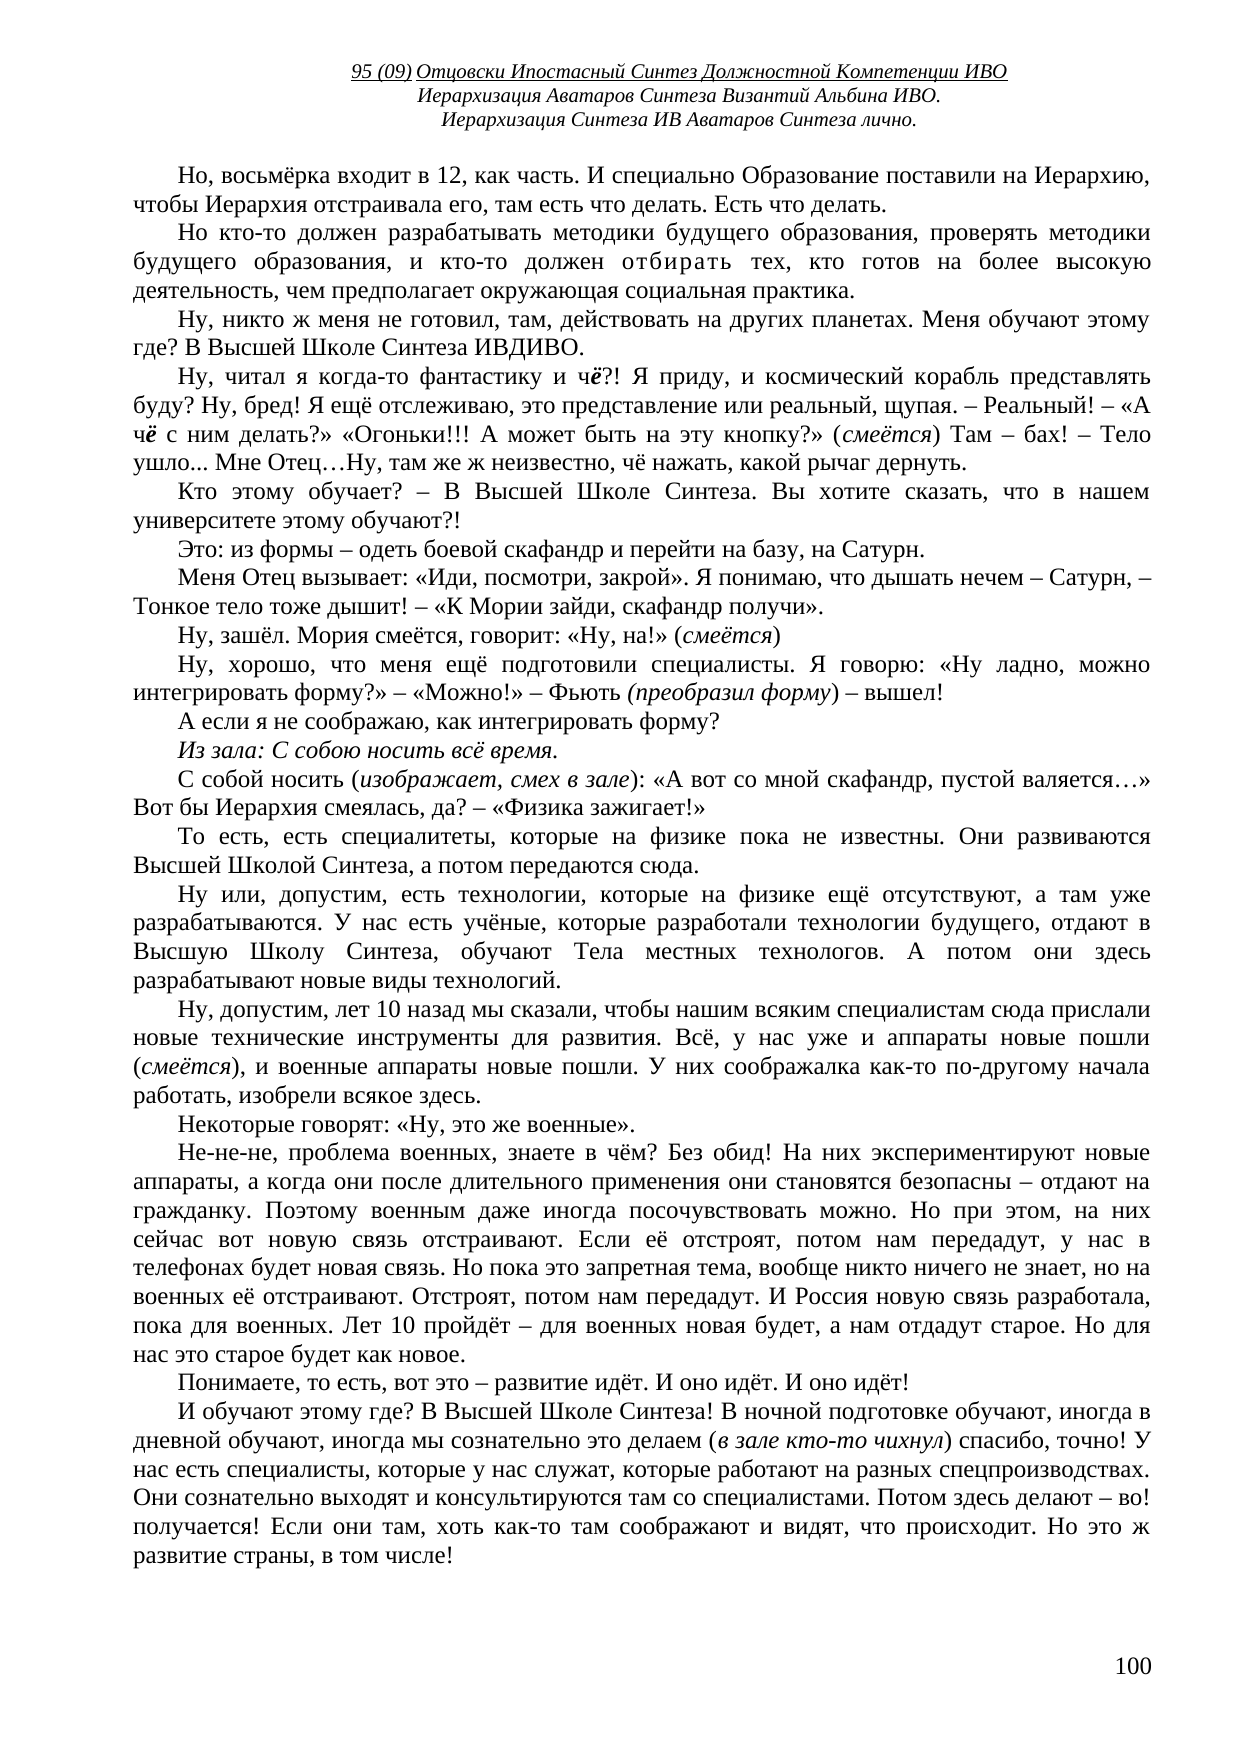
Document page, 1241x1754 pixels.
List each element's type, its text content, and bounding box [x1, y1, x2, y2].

text С собой носить (изображает, смех в зале): «А вот со мной скафандр, пустой валяется…» Вот бы Иерархия смеялась, да? – «Физика зажигает!» [133, 764, 1152, 821]
text Ну, хорошо, что меня ещё подготовили специалисты. Я говорю: «Ну ладно, можно интегрировать форму?» – «Можно!» – Фьють (преобразил форму) – вышел! [133, 649, 1152, 706]
text Ну или, допустим, есть технологии, которые на физике ещё отсутствуют, а там уже разрабатываются. У нас есть учёные, которые разработали технологии будущего, отдают в Высшую Школу Синтеза, обучают Тела местных технологов. А потом они здесь разрабатывают новые виды технологий. [133, 879, 1152, 994]
text Это: из формы – одеть боевой скафандр и перейти на базу, на Сатурн. [133, 534, 1152, 562]
text То есть, есть специалитеты, которые на физике пока не известны. Они развиваются Высшей Школой Синтеза, а потом передаются сюда. [133, 821, 1152, 879]
text Ну, допустим, лет 10 назад мы сказали, чтобы нашим всяким специалистам сюда прислали новые технические инструменты для развития. Всё, у нас уже и аппараты новые пошли (смеётся), и военные аппараты новые пошли. У них соображалка как-то по-другому начала работать, изобрели всякое здесь. [133, 994, 1152, 1109]
text Понимаете, то есть, вот это – развитие идёт. И оно идёт. И оно идёт! [133, 1367, 1152, 1396]
text Некоторые говорят: «Ну, это же военные». [133, 1109, 1152, 1137]
text Кто этому обучает? – В Высшей Школе Синтеза. Вы хотите сказать, что в нашем университете этому обучают?! [133, 476, 1152, 534]
text Из зала: С собою носить всё время. [133, 735, 1152, 764]
text Не-не-не, проблема военных, знаете в чём? Без обид! На них экспериментируют новые аппараты, а когда они после длительного применения они становятся безопасны – отдают на гражданку. Поэтому военным даже иногда посочувствовать можно. Но при этом, на них сейчас вот новую связь отстраивают. Если её отстроят, потом нам передадут, у нас в телефонах будет новая связь. Но пока это запретная тема, вообще никто ничего не знает, но на военных её отстраивают. Отстроят, потом нам передадут. И Россия новую связь разработала, пока для военных. Лет 10 пройдёт – для военных новая будет, а нам отдадут старое. Но для нас это старое будет как новое. [133, 1137, 1152, 1367]
text Меня Отец вызывает: «Иди, посмотри, закрой». Я понимаю, что дышать нечем – Сатурн, – Тонкое тело тоже дышит! – «К Мории зайди, скафандр получи». [133, 562, 1152, 620]
text Но кто-то должен разрабатывать методики будущего образования, проверять методики будущего образования, и кто-то должен отбирать тех, кто готов на более высокую деятельность, чем предполагает окружающая социальная практика. [133, 217, 1152, 304]
text Ну, зашёл. Мория смеётся, говорит: «Ну, на!» (смеётся) [133, 620, 1152, 649]
text И обучают этому где? В Высшей Школе Синтеза! В ночной подготовке обучают, иногда в дневной обучают, иногда мы сознательно это делаем (в зале кто-то чихнул) спасибо, точно! У нас есть специалисты, которые у нас служат, которые работают на разных спецпроизводствах. Они сознательно выходят и консультируются там со специалистами. Потом здесь делают – во! получается! Если они там, хоть как-то там соображают и видят, что происходит. Но это ж развитие страны, в том числе! [133, 1396, 1152, 1569]
text А если я не соображаю, как интегрировать форму? [133, 706, 1152, 735]
text Но, восьмёрка входит в 12, как часть. И специально Образование поставили на Иерархию, чтобы Иерархия отстраивала его, там есть что делать. Есть что делать. [133, 160, 1152, 217]
text Ну, читал я когда-то фантастику и чё?! Я приду, и космический корабль представлять буду? Ну, бред! Я ещё отслеживаю, это представление или реальный, щупая. – Реальный! – «А чё с ним делать?» «Огоньки!!! А может быть на эту кнопку?» (смеётся) Там – бах! – Тело ушло... Мне Отец…Ну, там же ж неизвестно, чё нажать, какой рычаг дернуть. [133, 361, 1152, 476]
text Ну, никто ж меня не готовил, там, действовать на других планетах. Меня обучают этому где? В Высшей Школе Синтеза ИВДИВО. [133, 304, 1152, 361]
